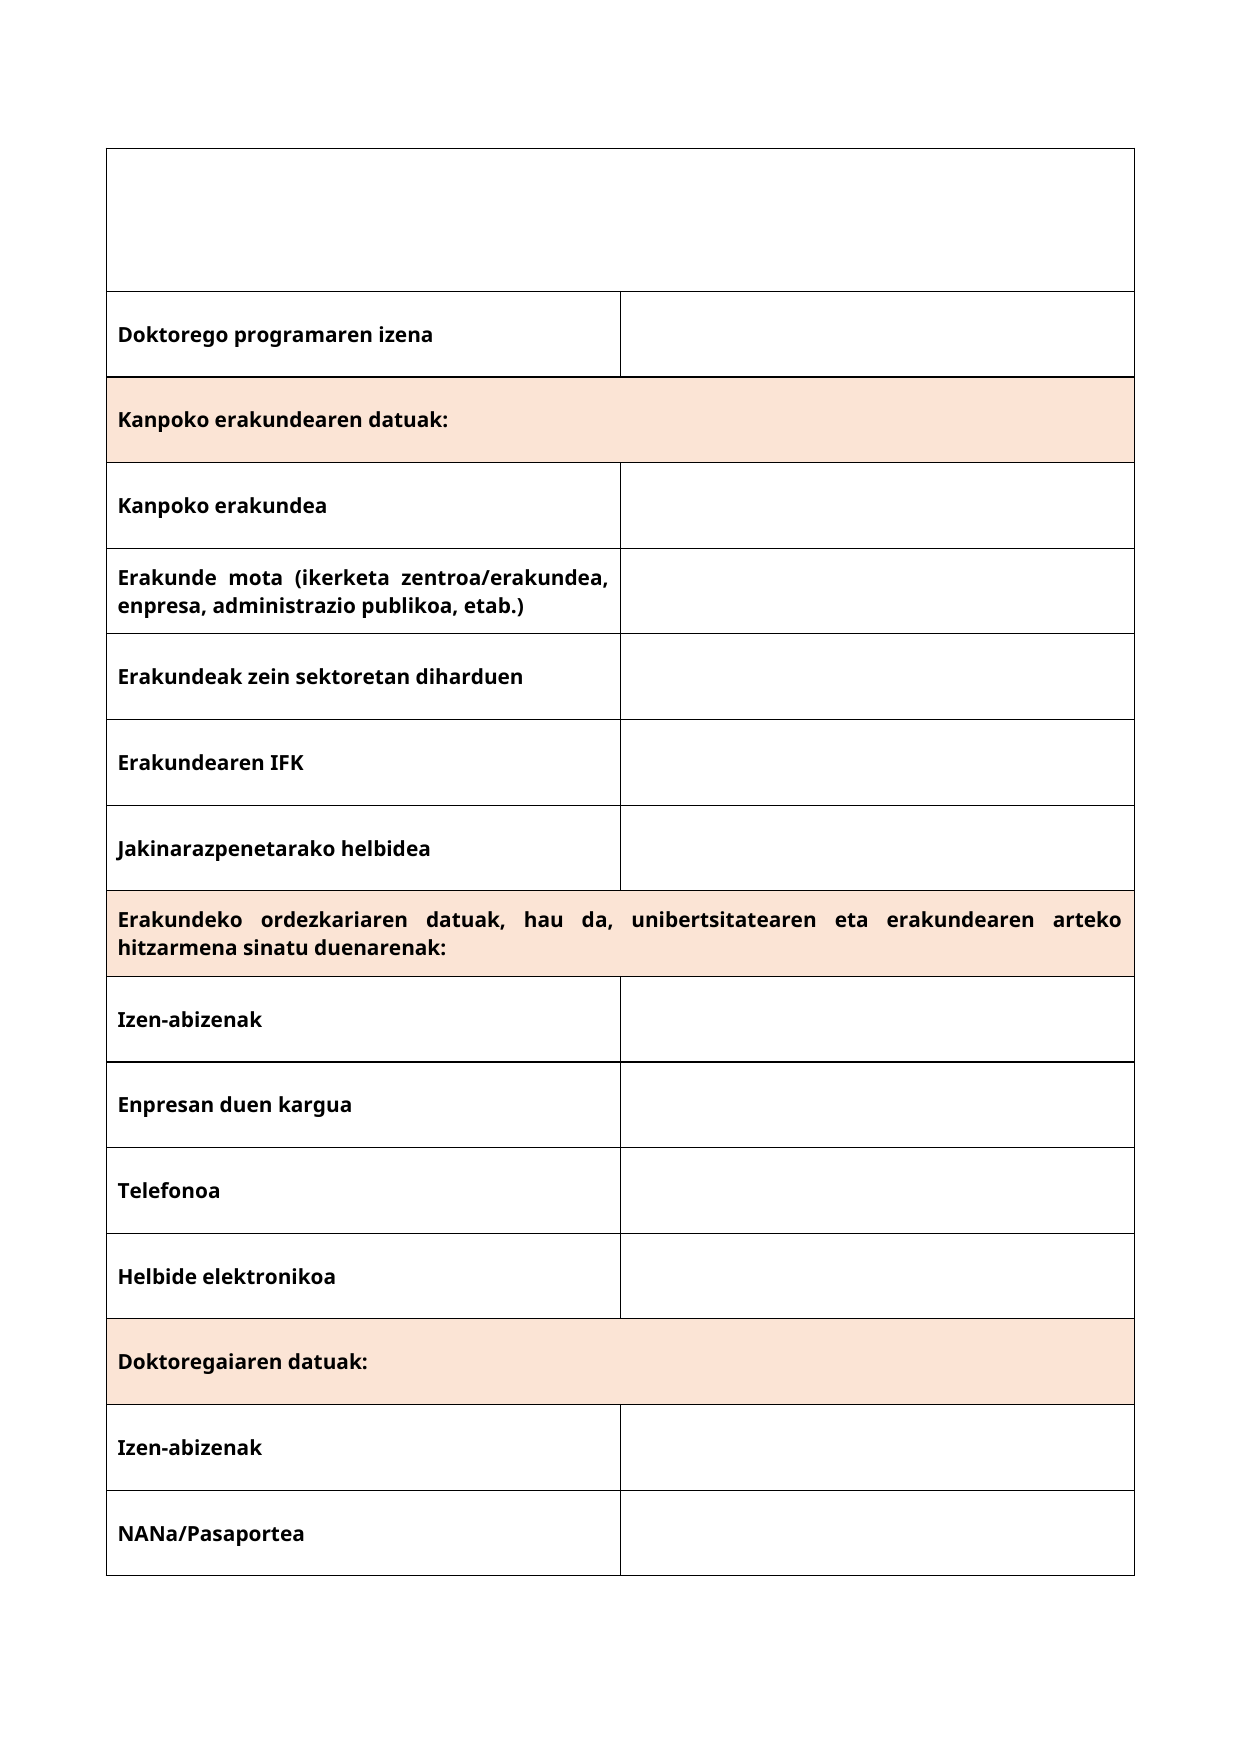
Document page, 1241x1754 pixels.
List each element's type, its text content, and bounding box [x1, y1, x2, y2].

table_cell NANa/Pasaportea [107, 1491, 620, 1575]
table_cell Kanpoko erakundearen datuak: [107, 378, 1134, 462]
table_cell Erakundeko ordezkariaren datuak, hau da, unibertsitatearen eta erakundearen arteko hitzarmena sinatu duenarenak: [107, 891, 1134, 976]
table_cell Enpresan duen kargua [107, 1063, 620, 1147]
table_cell [621, 720, 1134, 804]
table_cell [621, 806, 1134, 890]
table_cell [621, 292, 1134, 376]
table_cell Helbide elektronikoa [107, 1234, 620, 1318]
table_cell [621, 634, 1134, 719]
table_cell Erakundearen IFK [107, 720, 620, 804]
table_cell Izen-abizenak [107, 977, 620, 1061]
table_cell [621, 549, 1134, 633]
table_cell Kanpoko erakundea [107, 463, 620, 548]
table_cell [621, 1148, 1134, 1233]
table_cell [621, 977, 1134, 1061]
table_cell Jakinarazpenetarako helbidea [107, 806, 620, 890]
table_cell Erakundeak zein sektoretan diharduen [107, 634, 620, 719]
table_cell [621, 1491, 1134, 1575]
table_cell [107, 149, 1134, 291]
table_cell [621, 1405, 1134, 1489]
table_cell Doktoregaiaren datuak: [107, 1319, 1134, 1404]
table_cell Izen-abizenak [107, 1405, 620, 1489]
table_cell [621, 1063, 1134, 1147]
table_cell Erakunde mota (ikerketa zentroa/erakundea, enpresa, administrazio publikoa, etab.) [107, 549, 620, 633]
table_cell Doktorego programaren izena [107, 292, 620, 376]
table_cell [621, 463, 1134, 548]
table_cell [621, 1234, 1134, 1318]
table_cell Telefonoa [107, 1148, 620, 1233]
